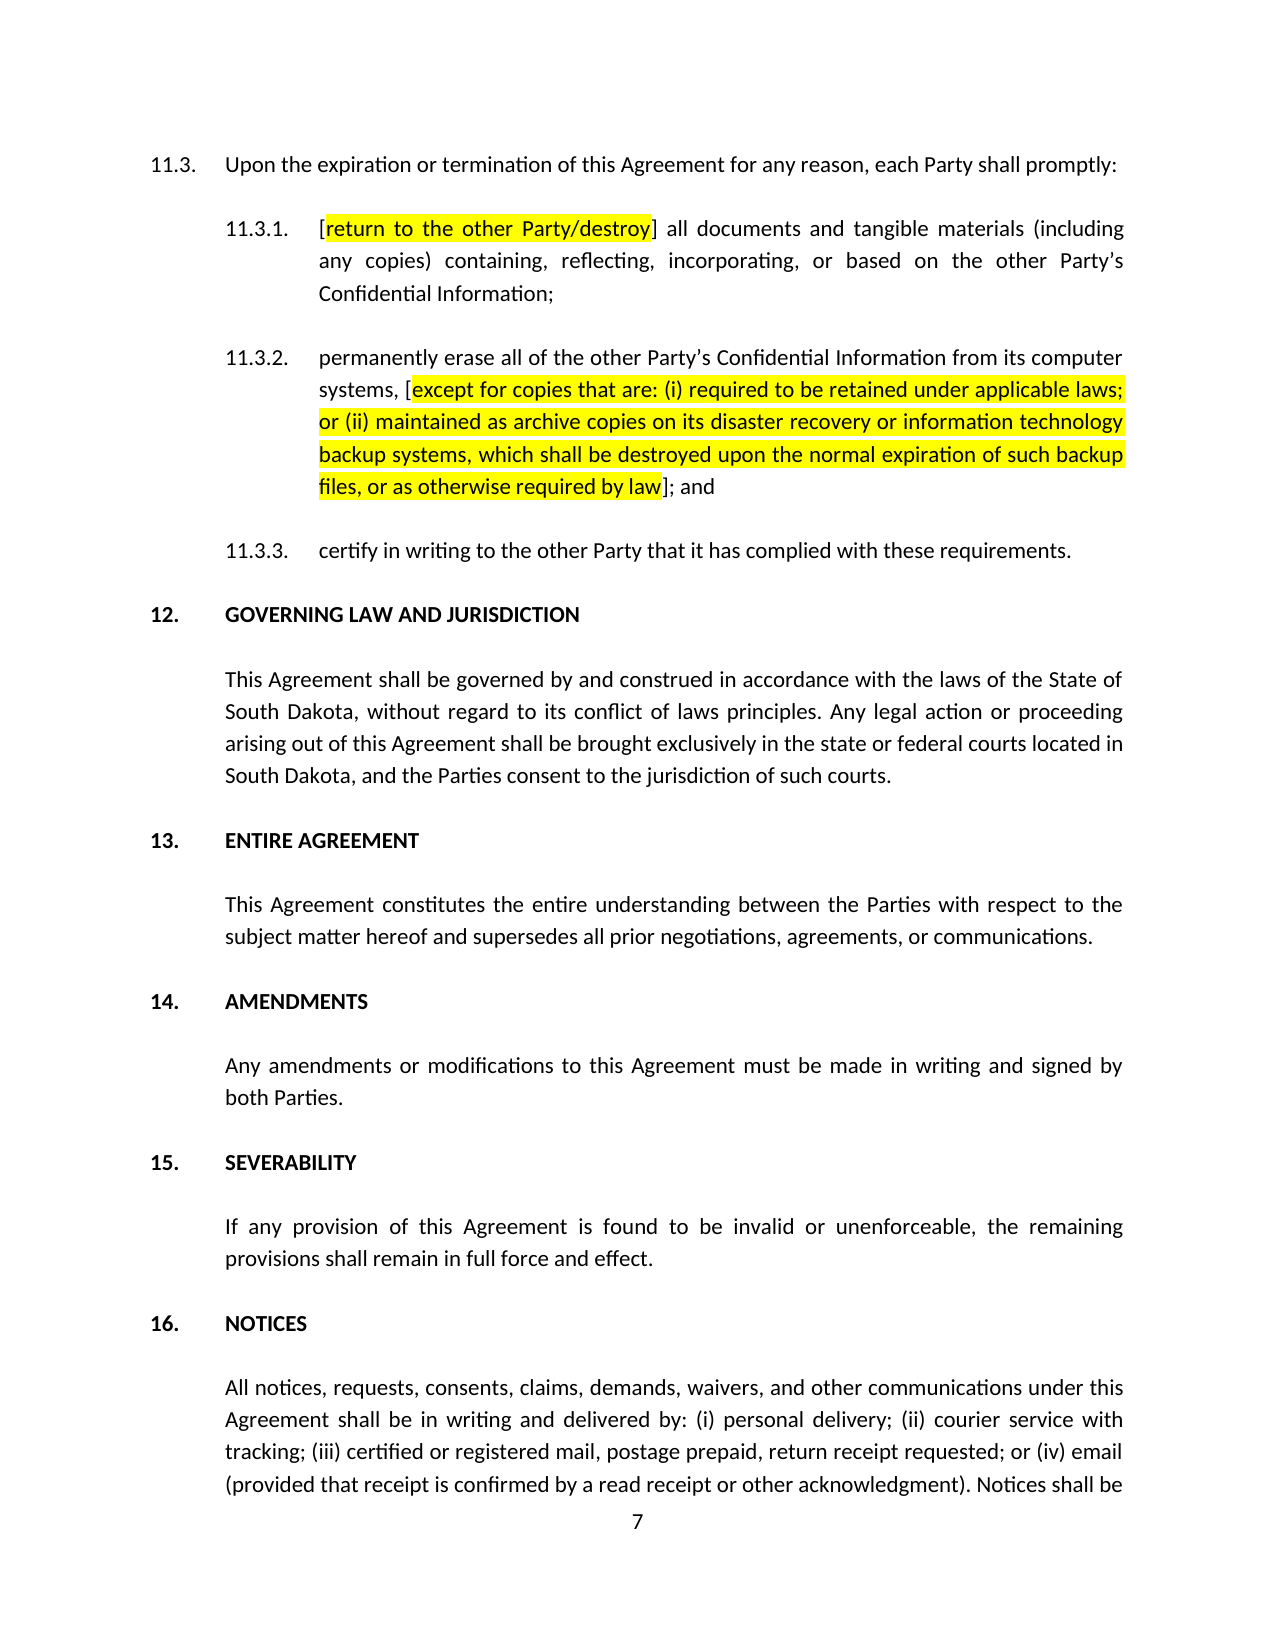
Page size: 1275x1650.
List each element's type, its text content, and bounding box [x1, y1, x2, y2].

list AMENDMENTS [150, 987, 1125, 1015]
list [return to the other Party/destroy] all documents and tangible materials (including any copies) containing, reflecting, incorporating, or based on the other Party’s Confidential Information; [225, 214, 1125, 307]
list Upon the expiration or termination of this Agreement for any reason, each Party shall promptly: [150, 150, 1125, 178]
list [225, 1373, 1125, 1498]
list permanently erase all of the other Party’s Confidential Information from its computer systems, [except for copies that are: (i) required to be retained under applicable laws; or (ii) maintained as archive copies on its disaster recovery or information technology backup systems, which shall be destroyed upon the normal expiration of such backup files, or as otherwise required by law]; and [225, 343, 1125, 500]
list GOVERNING LAW AND JURISDICTION [150, 601, 1125, 629]
list This Agreement constitutes the entire understanding between the Parties with respect to the subject matter hereof and supersedes all prior negotiations, agreements, or communications. [225, 890, 1125, 951]
list SEVERABILITY [150, 1148, 1125, 1176]
list Any amendments or modifications to this Agreement must be made in writing and signed by both Parties. [225, 1051, 1125, 1111]
list NOTICES [150, 1309, 1125, 1337]
list certify in writing to the other Party that it has complied with these requirements. [225, 536, 1125, 564]
list If any provision of this Agreement is found to be invalid or unenforceable, the remaining provisions shall remain in full force and effect. [225, 1212, 1125, 1272]
list ENTIRE AGREEMENT [150, 826, 1125, 854]
list This Agreement shall be governed by and construed in accordance with the laws of the State of South Dakota, without regard to its conflict of laws principles. Any legal action or proceeding arising out of this Agreement shall be brought exclusively in the state or federal courts located in South Dakota, and the Parties consent to the jurisdiction of such courts. [225, 665, 1125, 789]
